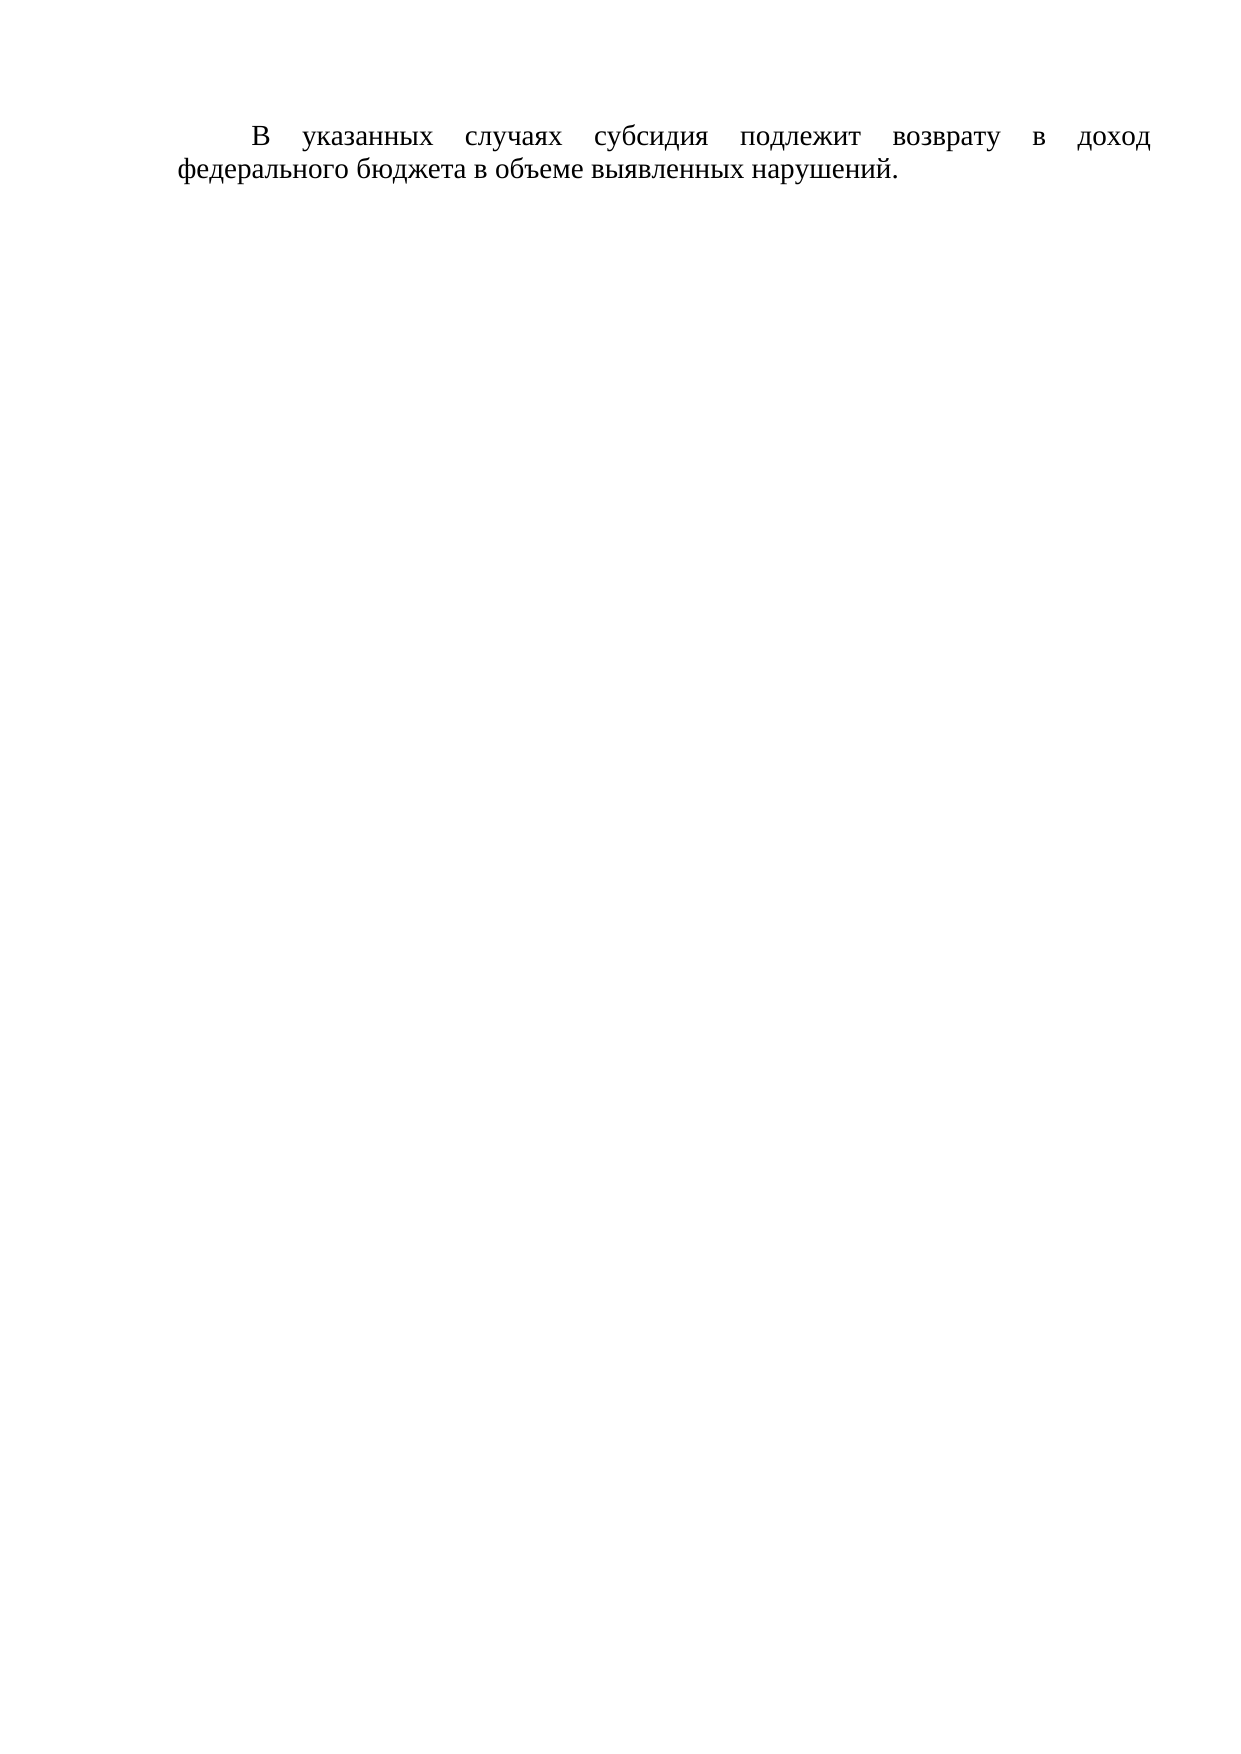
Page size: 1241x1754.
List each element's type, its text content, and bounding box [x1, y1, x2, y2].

text В указанных случаях субсидия подлежит возврату в доход федерального бюджета в объеме выявленных нарушений. [177, 118, 1152, 185]
